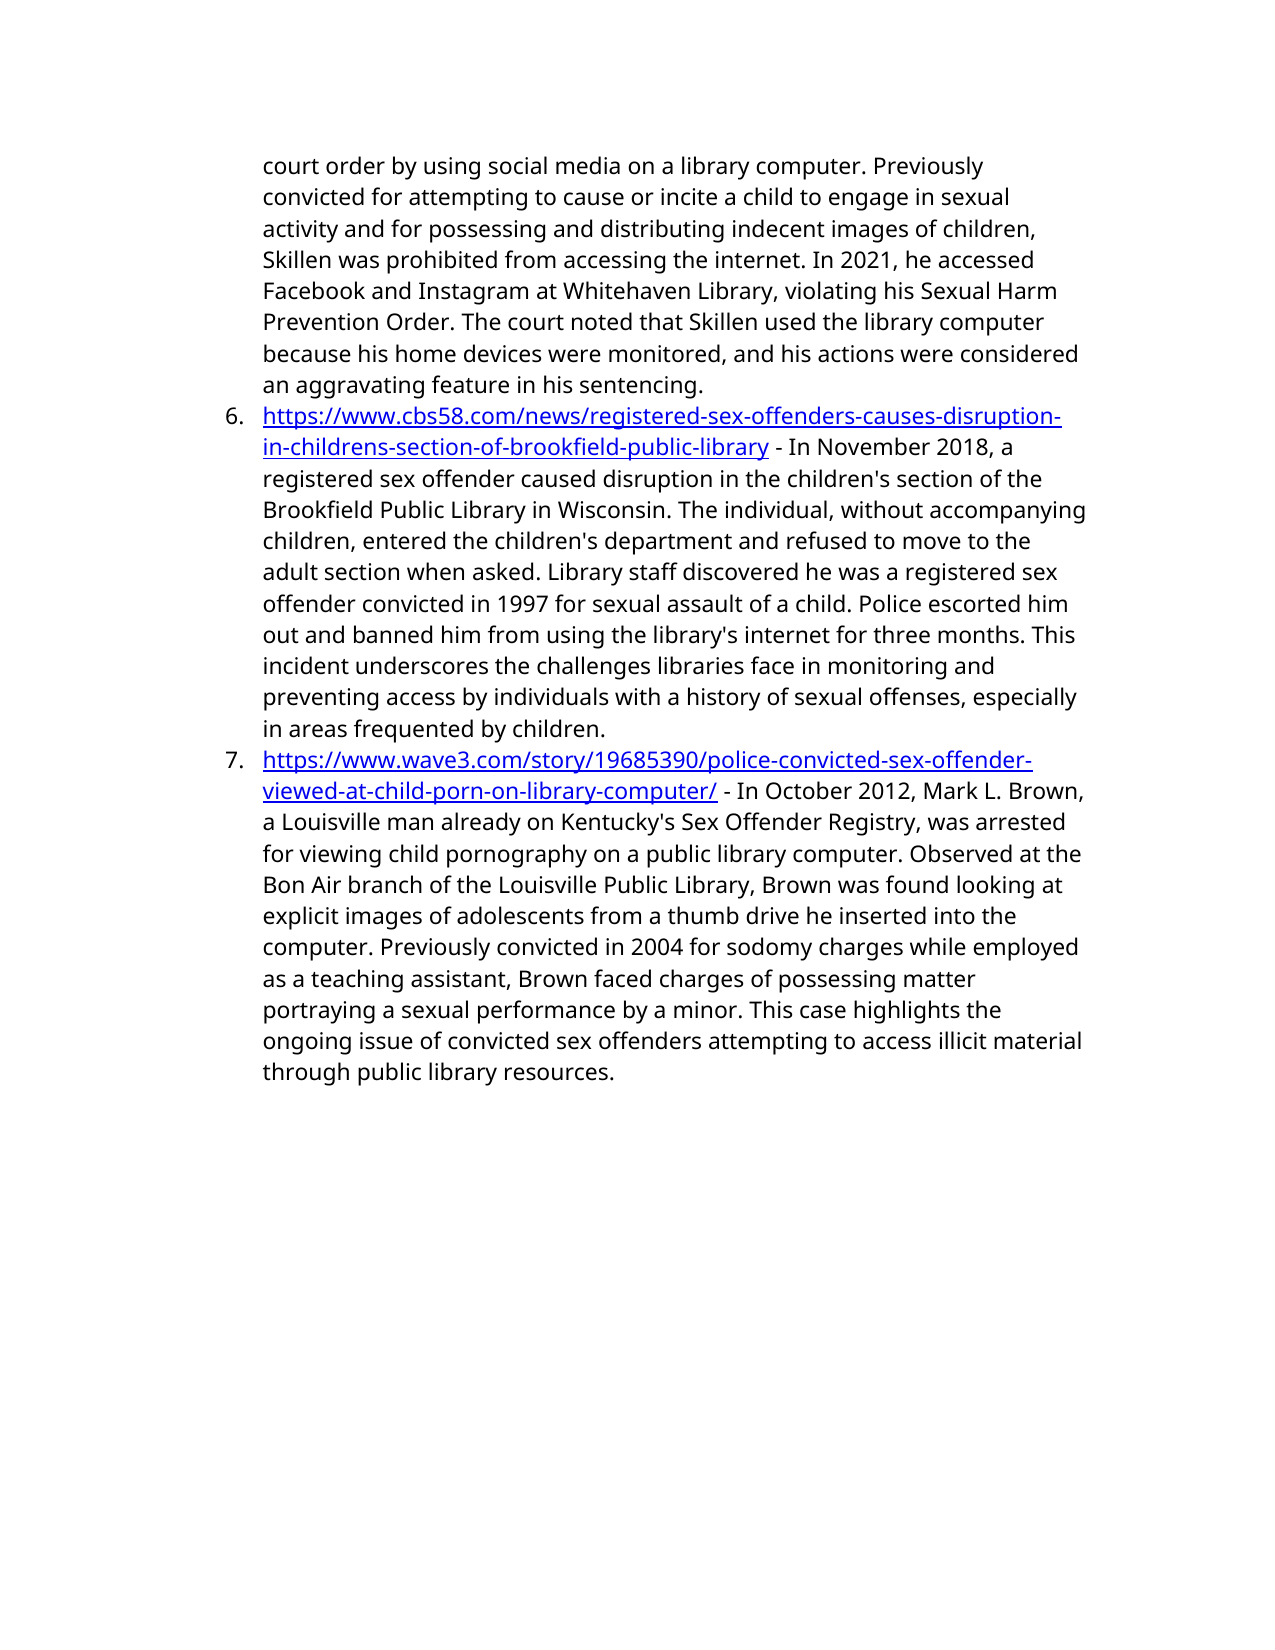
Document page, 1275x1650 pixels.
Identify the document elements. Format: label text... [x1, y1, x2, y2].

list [225, 150, 1087, 400]
list https://www.wave3.com/story/19685390/police-convicted-sex-offender-viewed-at-child-porn-on-library-computer/ - In October 2012, Mark L. Brown, a Louisville man already on Kentucky's Sex Offender Registry, was arrested for viewing child pornography on a public library computer. Observed at the Bon Air branch of the Louisville Public Library, Brown was found looking at explicit images of adolescents from a thumb drive he inserted into the computer. Previously convicted in 2004 for sodomy charges while employed as a teaching assistant, Brown faced charges of possessing matter portraying a sexual performance by a minor. This case highlights the ongoing issue of convicted sex offenders attempting to access illicit material through public library resources. [225, 744, 1087, 1087]
list https://www.cbs58.com/news/registered-sex-offenders-causes-disruption-in-childrens-section-of-brookfield-public-library - In November 2018, a registered sex offender caused disruption in the children's section of the Brookfield Public Library in Wisconsin. The individual, without accompanying children, entered the children's department and refused to move to the adult section when asked. Library staff discovered he was a registered sex offender convicted in 1997 for sexual assault of a child. Police escorted him out and banned him from using the library's internet for three months. This incident underscores the challenges libraries face in monitoring and preventing access by individuals with a history of sexual offenses, especially in areas frequented by children. [225, 400, 1087, 744]
